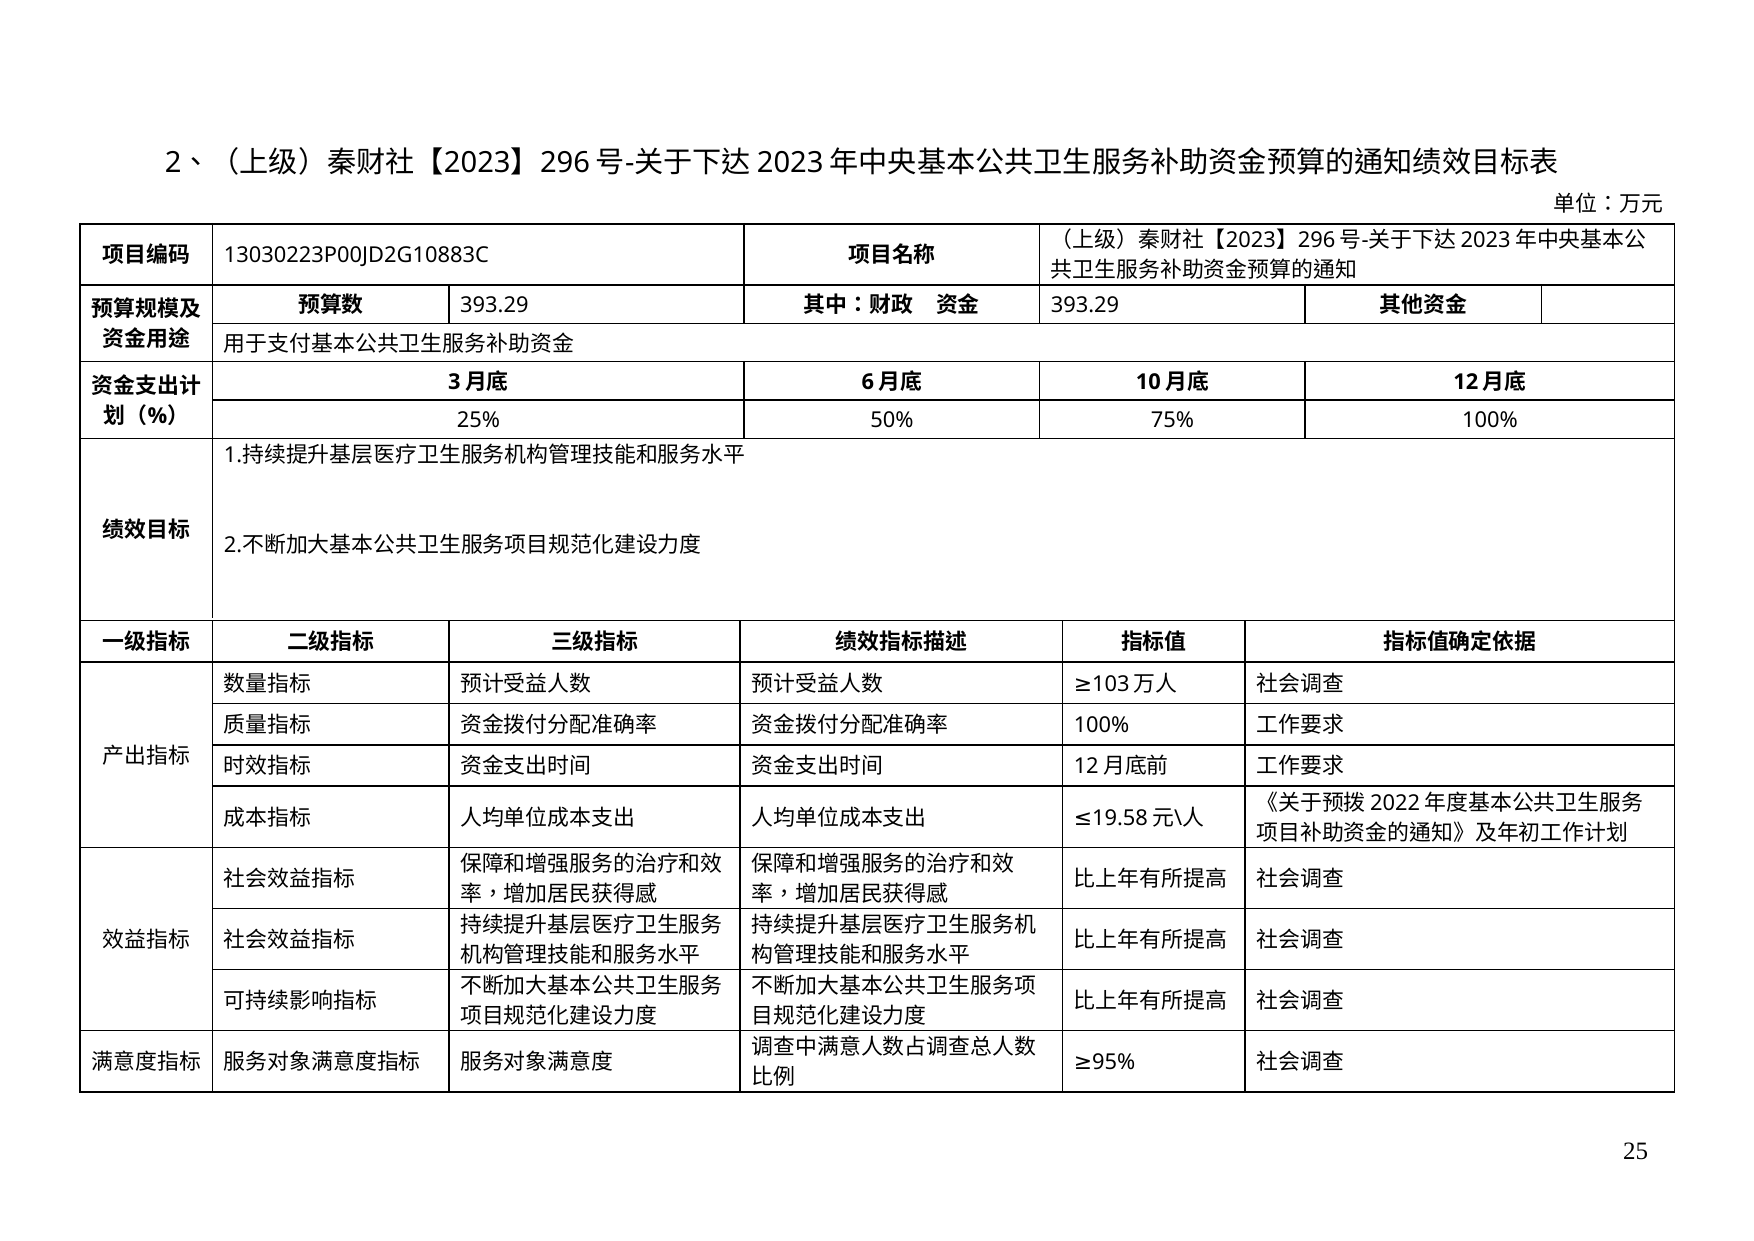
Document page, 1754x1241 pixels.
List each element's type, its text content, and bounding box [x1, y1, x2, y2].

table_cell 人均单位成本支出 [741, 787, 1062, 846]
table_cell 25% [213, 401, 743, 438]
table_cell 预计受益人数 [741, 663, 1062, 702]
table_cell 393.29 [450, 286, 743, 322]
table_cell 成本指标 [213, 787, 448, 846]
table_cell [1542, 286, 1674, 322]
table_cell 13030223P00JD2G10883C [213, 225, 743, 284]
table_cell 100% [1063, 704, 1244, 744]
table_cell 资金支出时间 [741, 746, 1062, 785]
table_cell 10月底 [1040, 362, 1304, 399]
table_cell 资金支出时间 [450, 746, 739, 785]
table_cell 质量指标 [213, 704, 448, 744]
table_header 指标值确定依据 [1246, 621, 1674, 661]
table_cell 社会调查 [1246, 663, 1674, 702]
table_cell 产出指标 [81, 663, 212, 846]
table_cell 社会调查 [1246, 909, 1674, 969]
table_cell 社会调查 [1246, 970, 1674, 1030]
table_cell 用于支付基本公共卫生服务补助资金 [213, 324, 1674, 361]
text 2、（上级）秦财社【2023】296号-关于下达2023年中央基本公共卫生服务补助资金预算的通知绩效目标表 [106, 142, 1648, 181]
table_cell 1.持续提升基层医疗卫生服务机构管理技能和服务水平 2.不断加大基本公共卫生服务项目规范化建设力度 [213, 439, 1674, 618]
table_cell 可持续影响指标 [213, 970, 448, 1030]
table_cell 绩效目标 [81, 439, 212, 618]
table_cell 数量指标 [213, 663, 448, 702]
table_cell 满意度指标 [81, 1031, 212, 1091]
table_cell 393.29 [1040, 286, 1304, 322]
table_cell 75% [1040, 401, 1304, 438]
table_cell ≥95% [1063, 1031, 1244, 1091]
table_cell 社会效益指标 [213, 909, 448, 969]
table_cell 50% [745, 401, 1039, 438]
table_cell 6月底 [745, 362, 1039, 399]
table_cell 比上年有所提高 [1063, 909, 1244, 969]
table_cell 不断加大基本公共卫生服务项目规范化建设力度 [450, 970, 739, 1030]
table_cell 3月底 [213, 362, 743, 399]
table_cell 项目名称 [745, 225, 1039, 284]
table_cell 《关于预拨2022年度基本公共卫生服务项目补助资金的通知》及年初工作计划 [1246, 787, 1674, 846]
table_cell 社会调查 [1246, 1031, 1674, 1091]
table_cell 服务对象满意度 [450, 1031, 739, 1091]
table_header 二级指标 [213, 621, 448, 661]
table_cell 资金拨付分配准确率 [450, 704, 739, 744]
table_cell ≥103万人 [1063, 663, 1244, 702]
table_cell ≤19.58元\人 [1063, 787, 1244, 846]
table_cell 不断加大基本公共卫生服务项目规范化建设力度 [741, 970, 1062, 1030]
table_header 指标值 [1063, 621, 1244, 661]
table_cell 保障和增强服务的治疗和效率，增加居民获得感 [450, 848, 739, 907]
table_cell （上级）秦财社【2023】296号-关于下达2023年中央基本公共卫生服务补助资金预算的通知 [1040, 225, 1674, 284]
table_cell 效益指标 [81, 848, 212, 1030]
table_cell 预算数 [213, 286, 448, 322]
table_cell 保障和增强服务的治疗和效率，增加居民获得感 [741, 848, 1062, 907]
table_header 三级指标 [450, 621, 739, 661]
table_cell 项目编码 [81, 225, 212, 284]
table_header 绩效指标描述 [741, 621, 1062, 661]
table_cell 12月底 [1306, 362, 1674, 399]
table_header 一级指标 [81, 621, 212, 661]
table_cell 工作要求 [1246, 746, 1674, 785]
table_cell 预算规模及资金用途 [81, 286, 212, 361]
table_cell 其他资金 [1306, 286, 1541, 322]
table_cell 预计受益人数 [450, 663, 739, 702]
table_cell 工作要求 [1246, 704, 1674, 744]
table_cell 持续提升基层医疗卫生服务机构管理技能和服务水平 [450, 909, 739, 969]
table_cell 调查中满意人数占调查总人数比例 [741, 1031, 1062, 1091]
table_cell 人均单位成本支出 [450, 787, 739, 846]
table_cell 比上年有所提高 [1063, 970, 1244, 1030]
table_cell 100% [1306, 401, 1674, 438]
table_cell 12月底前 [1063, 746, 1244, 785]
table_cell 资金支出计划（%） [81, 362, 212, 438]
table_cell 社会调查 [1246, 848, 1674, 907]
table_cell 时效指标 [213, 746, 448, 785]
table_cell 持续提升基层医疗卫生服务机构管理技能和服务水平 [741, 909, 1062, 969]
table_cell 其中：财政 资金 [745, 286, 1039, 322]
table_header 单位：万元 [81, 183, 1674, 223]
table_cell 服务对象满意度指标 [213, 1031, 448, 1091]
table_cell 社会效益指标 [213, 848, 448, 907]
table_cell 资金拨付分配准确率 [741, 704, 1062, 744]
table_cell 比上年有所提高 [1063, 848, 1244, 907]
